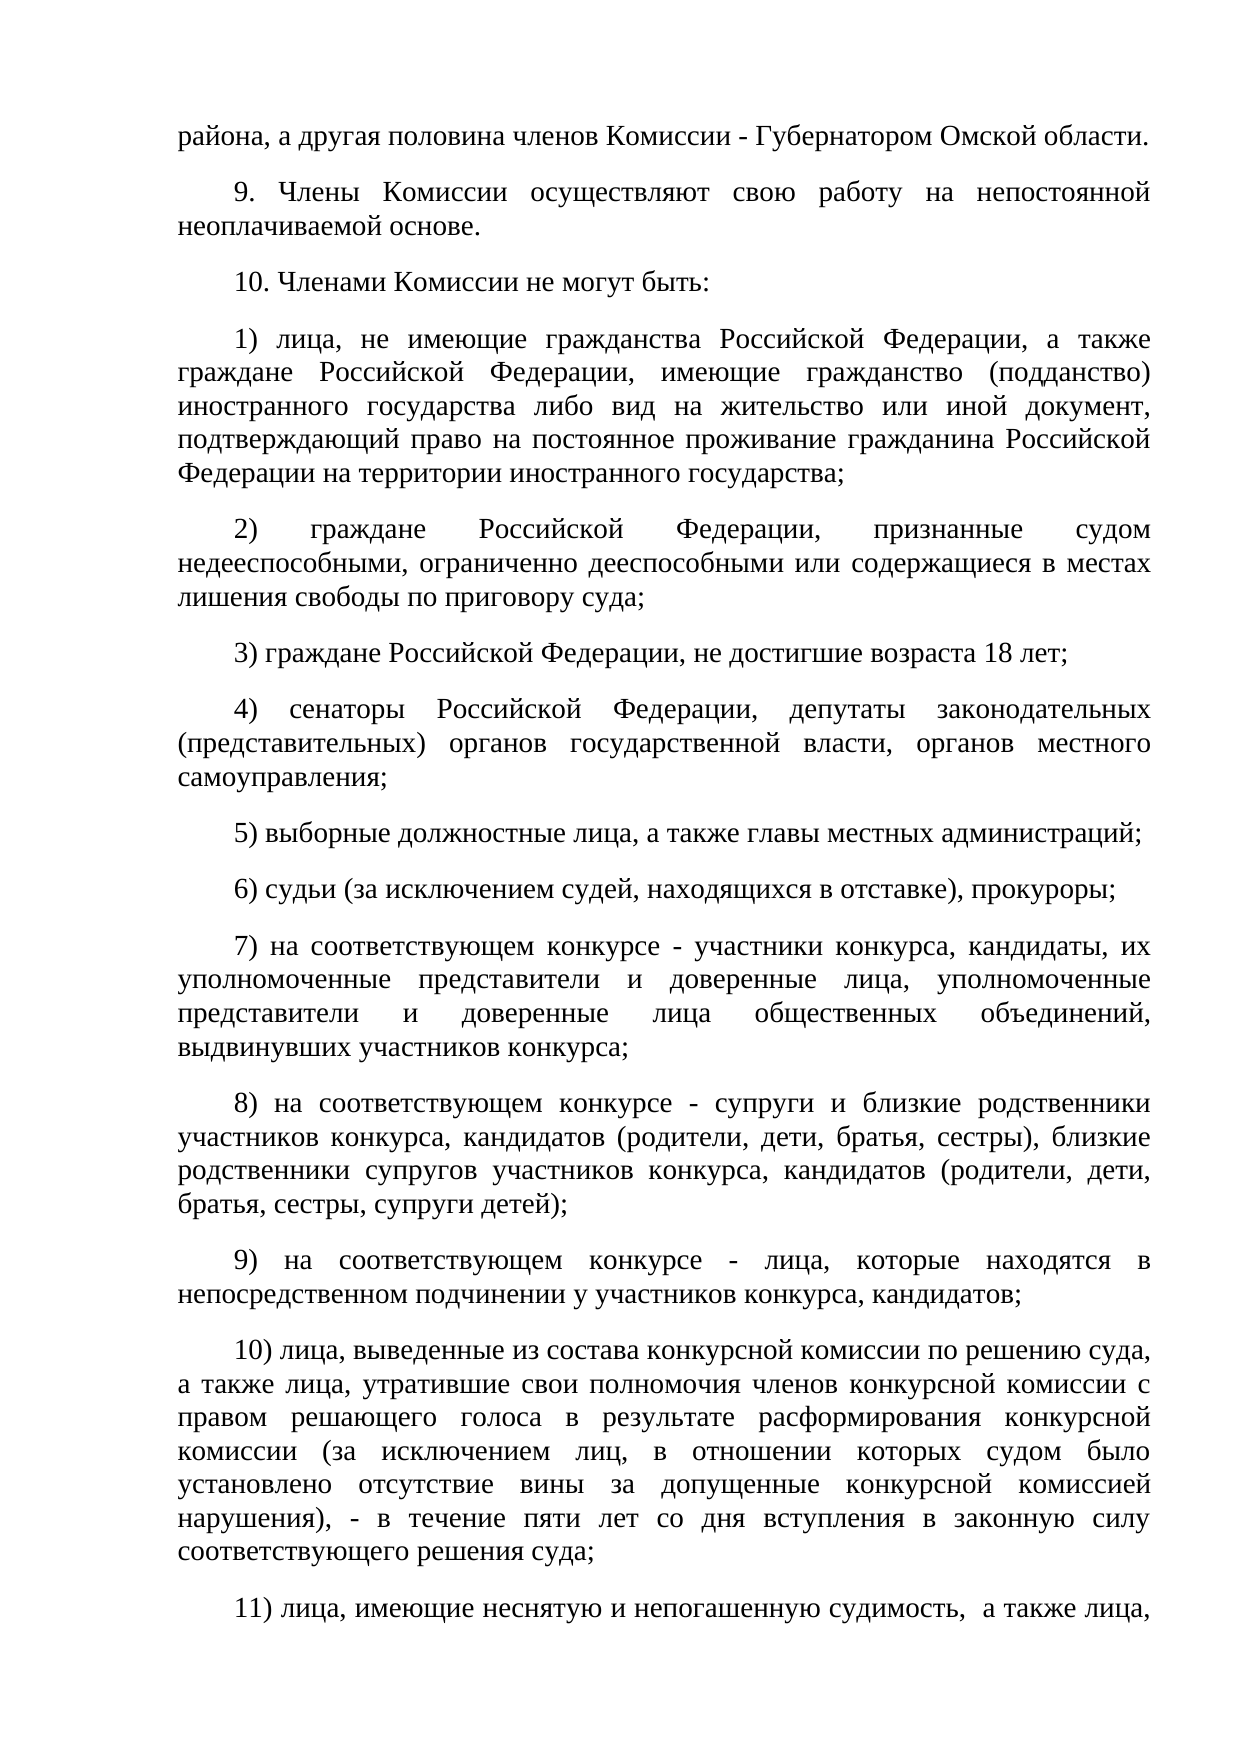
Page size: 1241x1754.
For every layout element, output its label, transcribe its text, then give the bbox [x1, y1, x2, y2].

text 1) лица, не имеющие гражданства Российской Федерации, а также граждане Российской Федерации, имеющие гражданство (подданство) иностранного государства либо вид на жительство или иной документ, подтверждающий право на постоянное проживание гражданина Российской Федерации на территории иностранного государства; [177, 321, 1152, 489]
text 10) лица, выведенные из состава конкурсной комиссии по решению суда, а также лица, утратившие свои полномочия членов конкурсной комиссии с правом решающего голоса в результате расформирования конкурсной комиссии (за исключением лиц, в отношении которых судом было установлено отсутствие вины за допущенные конкурсной комиссией нарушения), - в течение пяти лет со дня вступления в законную силу соответствующего решения суда; [177, 1332, 1152, 1567]
text 9. Члены Комиссии осуществляют свою работу на непостоянной неоплачиваемой основе. [177, 174, 1152, 242]
text 10. Членами Комиссии не могут быть: [177, 264, 1152, 298]
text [177, 1590, 1152, 1623]
text 9) на соответствующем конкурсе - лица, которые находятся в непосредственном подчинении у участников конкурса, кандидатов; [177, 1242, 1152, 1309]
text 8) на соответствующем конкурсе - супруги и близкие родственники участников конкурса, кандидатов (родители, дети, братья, сестры), близкие родственники супругов участников конкурса, кандидатов (родители, дети, братья, сестры, супруги детей); [177, 1085, 1152, 1219]
text 2) граждане Российской Федерации, признанные судом недееспособными, ограниченно дееспособными или содержащиеся в местах лишения свободы по приговору суда; [177, 512, 1152, 612]
text 5) выборные должностные лица, а также главы местных администраций; [177, 815, 1152, 849]
text 3) граждане Российской Федерации, не достигшие возраста 18 лет; [177, 635, 1152, 669]
text 6) судьи (за исключением судей, находящихся в отставке), прокуроры; [177, 872, 1152, 905]
text 4) сенаторы Российской Федерации, депутаты законодательных (представительных) органов государственной власти, органов местного самоуправления; [177, 692, 1152, 792]
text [177, 118, 1152, 152]
text 7) на соответствующем конкурсе - участники конкурса, кандидаты, их уполномоченные представители и доверенные лица, уполномоченные представители и доверенные лица общественных объединений, выдвинувших участников конкурса; [177, 928, 1152, 1062]
